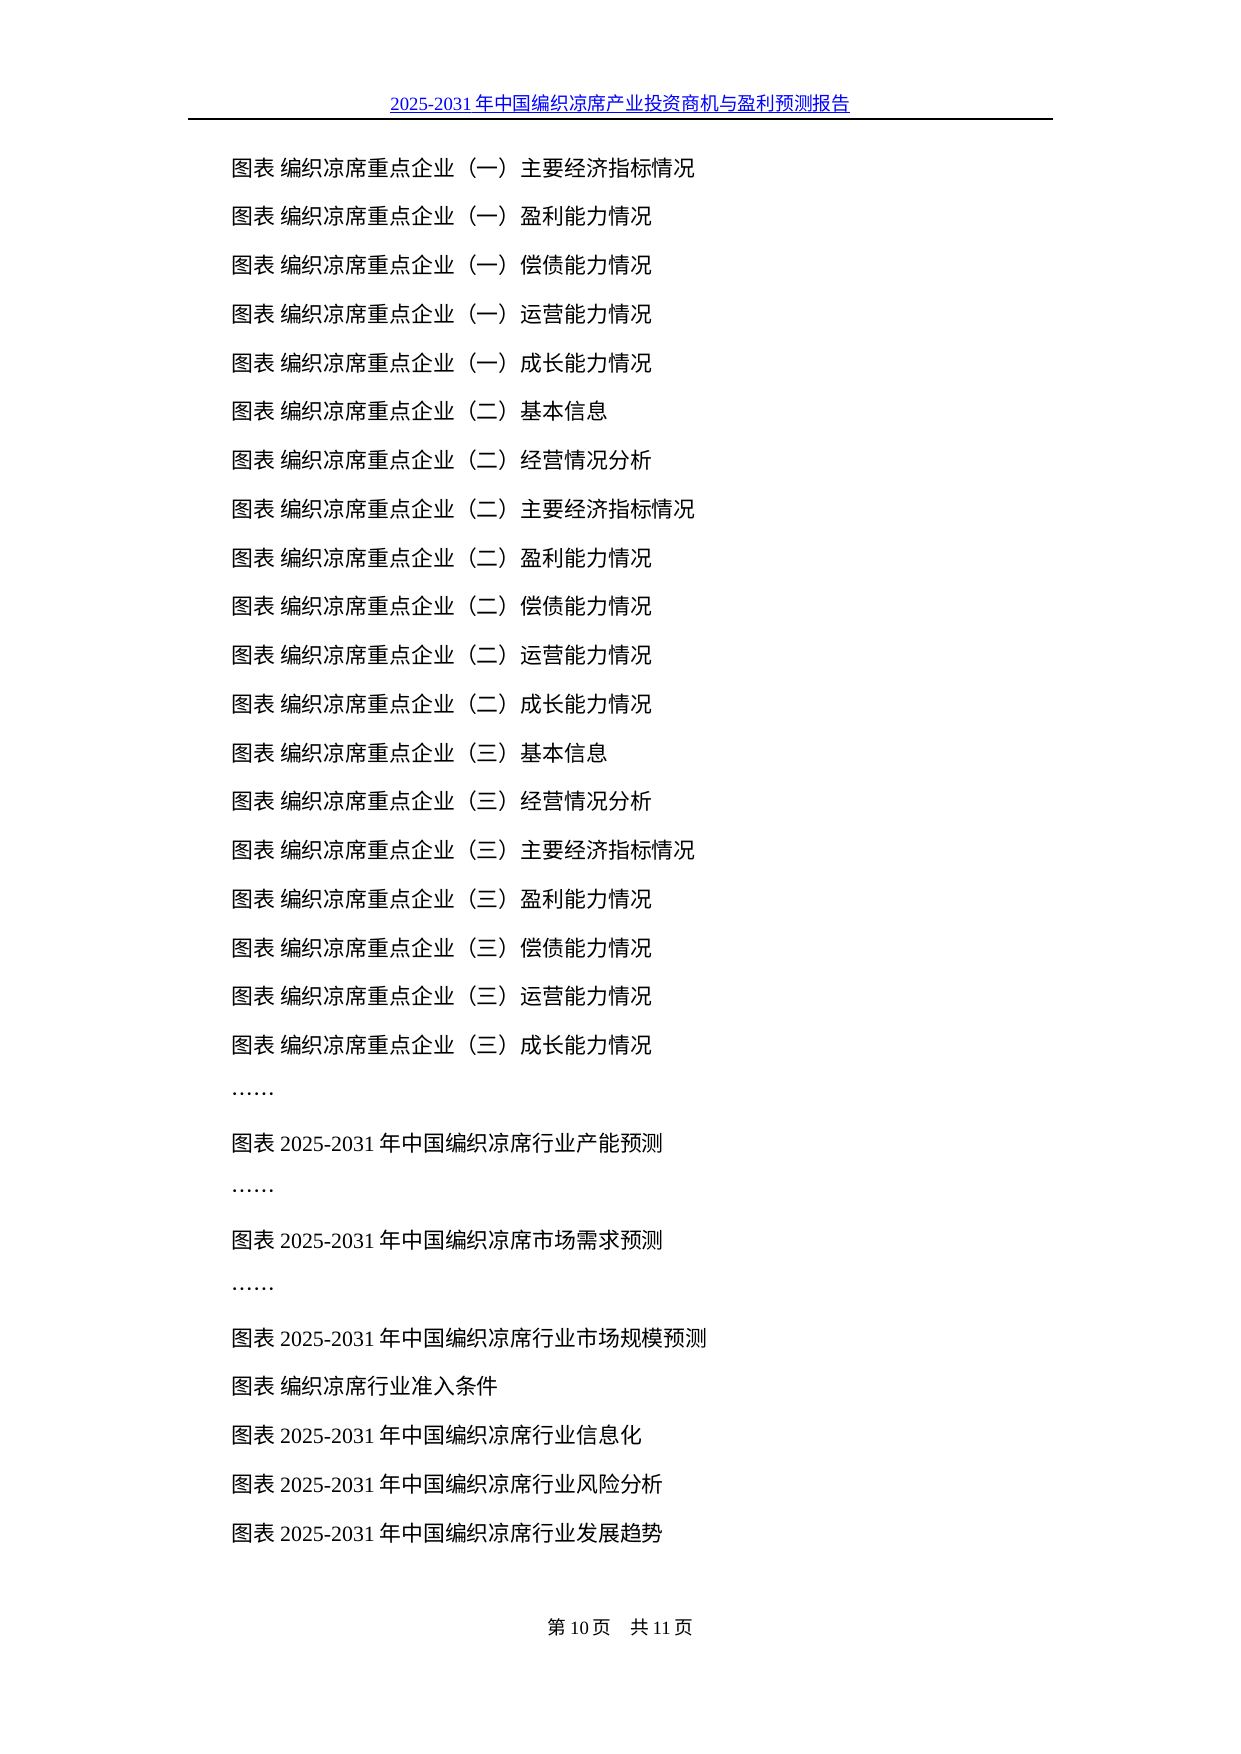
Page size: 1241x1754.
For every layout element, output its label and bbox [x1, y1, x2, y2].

text [187, 150, 1053, 1548]
